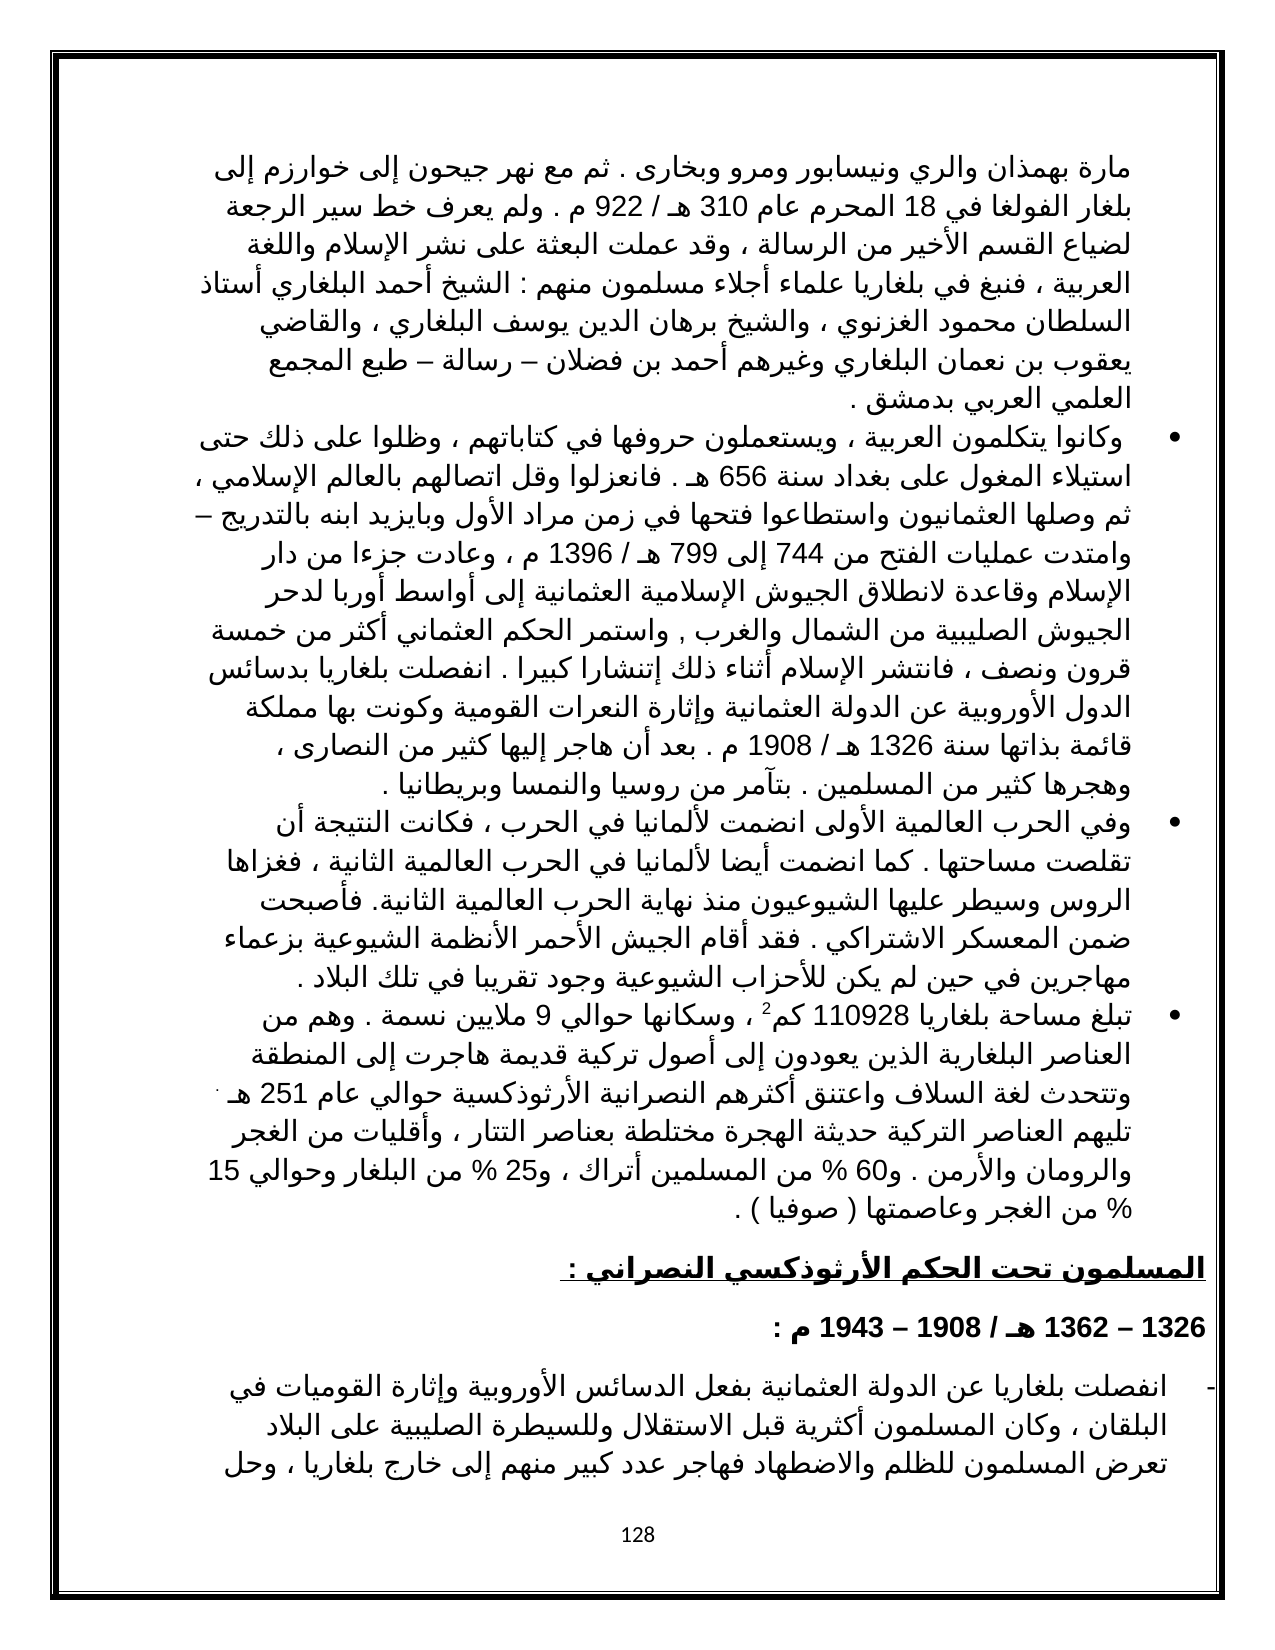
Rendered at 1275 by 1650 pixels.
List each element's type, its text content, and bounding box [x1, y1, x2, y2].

text 1326 – 1362 هـ / 1908 – 1943 م : [187, 1310, 1206, 1343]
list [187, 150, 1170, 415]
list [187, 1369, 1206, 1480]
list تبلغ مساحة بلغاريا 110928 كم2 ، وسكانها حوالي 9 ملايين نسمة . وهم من العناصر البلغارية الذين يعودون إلى أصول تركية قديمة هاجرت إلى المنطقة وتتحدث لغة السلاف واعتنق أكثرهم النصرانية الأرثوذكسية حوالي عام 251 هـ . تليهم العناصر التركية حديثة الهجرة مختلطة بعناصر التتار ، وأقليات من الغجر والرومان والأرمن . و60 % من المسلمين أتراك ، و25 % من البلغار وحوالي 15 % من الغجر وعاصمتها ( صوفيا ) . [187, 998, 1170, 1225]
list وكانوا يتكلمون العربية ، ويستعملون حروفها في كتاباتهم ، وظلوا على ذلك حتى استيلاء المغول على بغداد سنة 656 هـ . فانعزلوا وقل اتصالهم بالعالم الإسلامي ، ثم وصلها العثمانيون واستطاعوا فتحها في زمن مراد الأول وبايزيد ابنه بالتدريج – وامتدت عمليات الفتح من 744 إلى 799 هـ / 1396 م ، وعادت جزءا من دار الإسلام وقاعدة لانطلاق الجيوش الإسلامية العثمانية إلى أواسط أوربا لدحر الجيوش الصليبية من الشمال والغرب , واستمر الحكم العثماني أكثر من خمسة قرون ونصف ، فانتشر الإسلام أثناء ذلك إتنشارا كبيرا . انفصلت بلغاريا بدسائس الدول الأوروبية عن الدولة العثمانية وإثارة النعرات القومية وكونت بها مملكة قائمة بذاتها سنة 1326 هـ / 1908 م . بعد أن هاجر إليها كثير من النصارى ، وهجرها كثير من المسلمين . بتآمر من روسيا والنمسا وبريطانيا . [187, 420, 1170, 800]
text المسلمون تحت الحكم الأرثوذكسي النصراني : [187, 1251, 1206, 1284]
list وفي الحرب العالمية الأولى انضمت لألمانيا في الحرب ، فكانت النتيجة أن تقلصت مساحتها . كما انضمت أيضا لألمانيا في الحرب العالمية الثانية ، فغزاها الروس وسيطر عليها الشيوعيون منذ نهاية الحرب العالمية الثانية. فأصبحت ضمن المعسكر الاشتراكي . فقد أقام الجيش الأحمر الأنظمة الشيوعية بزعماء مهاجرين في حين لم يكن للأحزاب الشيوعية وجود تقريبا في تلك البلاد . [187, 805, 1170, 993]
